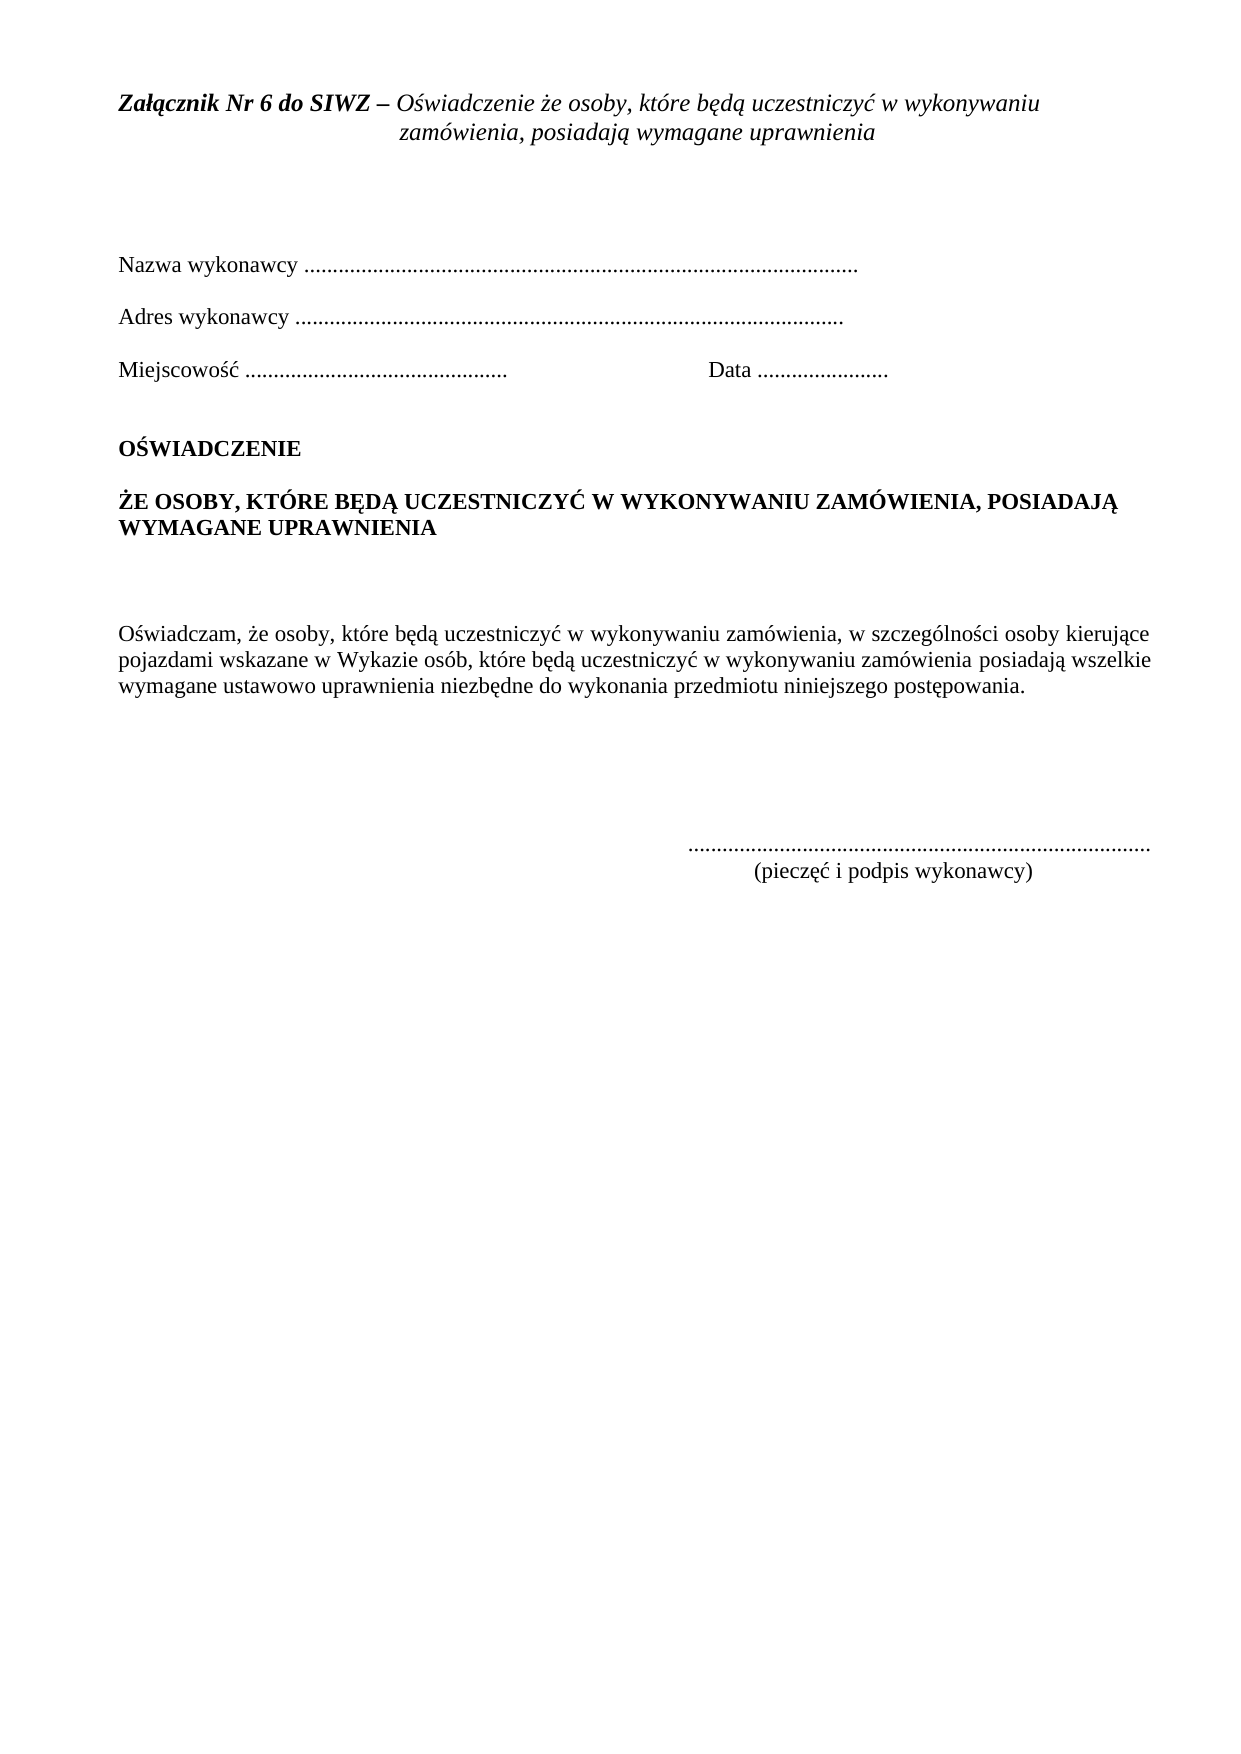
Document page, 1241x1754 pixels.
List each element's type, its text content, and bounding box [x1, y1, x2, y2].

text Oświadczam, że osoby, które będą uczestniczyć w wykonywaniu zamówienia, w szczególności osoby kierujące pojazdami wskazane w Wykazie osób, które będą uczestniczyć w wykonywaniu zamówienia posiadają wszelkie wymagane ustawowo uprawnienia niezbędne do wykonania przedmiotu niniejszego postępowania. [118, 620, 1152, 699]
text OŚWIADCZENIE [118, 435, 1152, 462]
text Miejscowość .............................................. Data ....................... [118, 356, 1152, 382]
text Nazwa wykonawcy ................................................................................................. [118, 251, 1152, 277]
text Załącznik Nr 6 do SIWZ – Oświadczenie że osoby, które będą uczestniczyć w wykonywaniu [118, 88, 1152, 117]
text ................................................................................. [118, 831, 1152, 857]
text ŻE OSOBY, KTÓRE BĘDĄ UCZESTNICZYĆ W WYKONYWANIU ZAMÓWIENIA, POSIADAJĄ WYMAGANE UPRAWNIENIA [118, 488, 1152, 541]
text (pieczęć i podpis wykonawcy) [634, 857, 1152, 883]
text Adres wykonawcy ................................................................................................ [118, 303, 1152, 330]
text zamówienia, posiadają wymagane uprawnienia [118, 117, 1152, 145]
